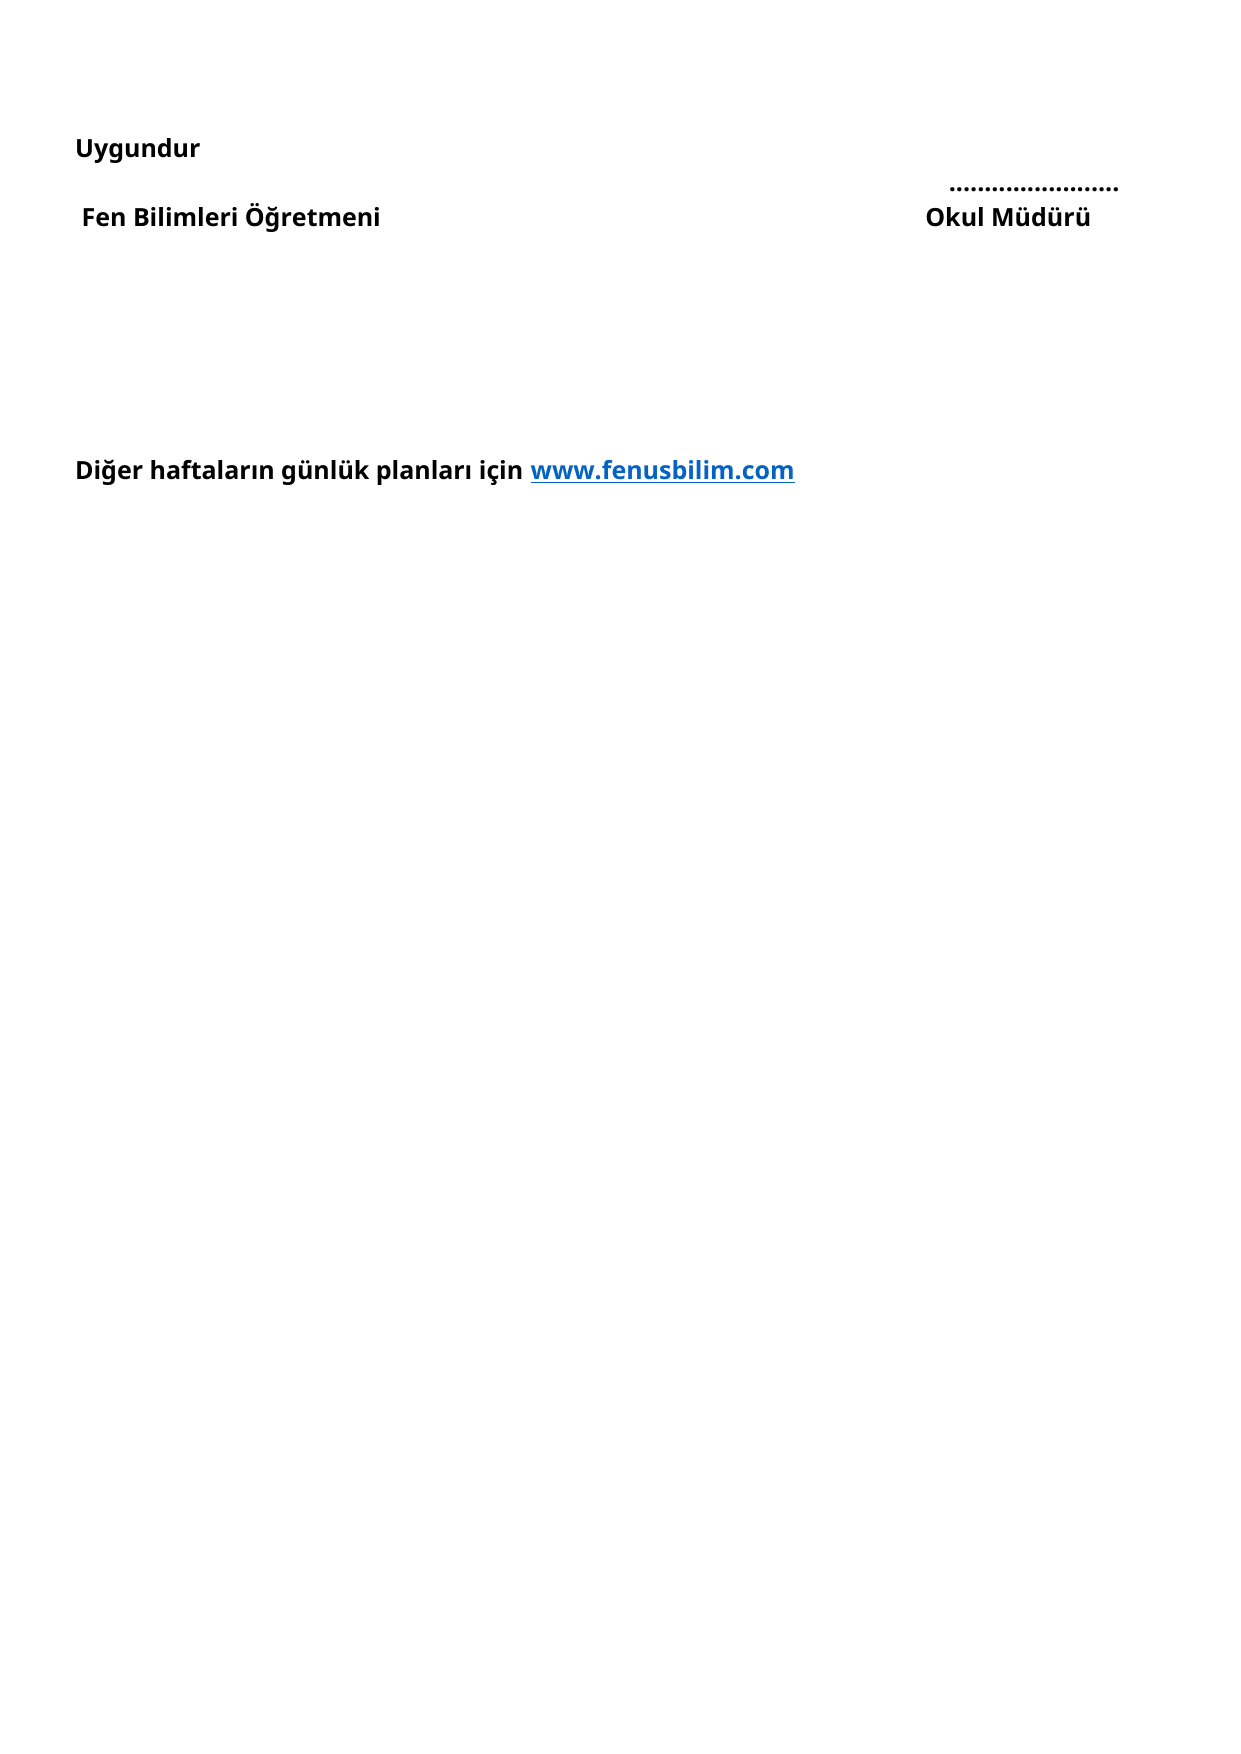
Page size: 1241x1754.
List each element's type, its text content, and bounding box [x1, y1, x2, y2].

text Fen Bilimleri Öğretmeni Okul Müdürü [75, 199, 1165, 233]
text Uygundur [75, 103, 1165, 165]
text ........................ [75, 165, 1165, 199]
text Diğer haftaların günlük planları için www.fenusbilim.com [75, 453, 1165, 487]
